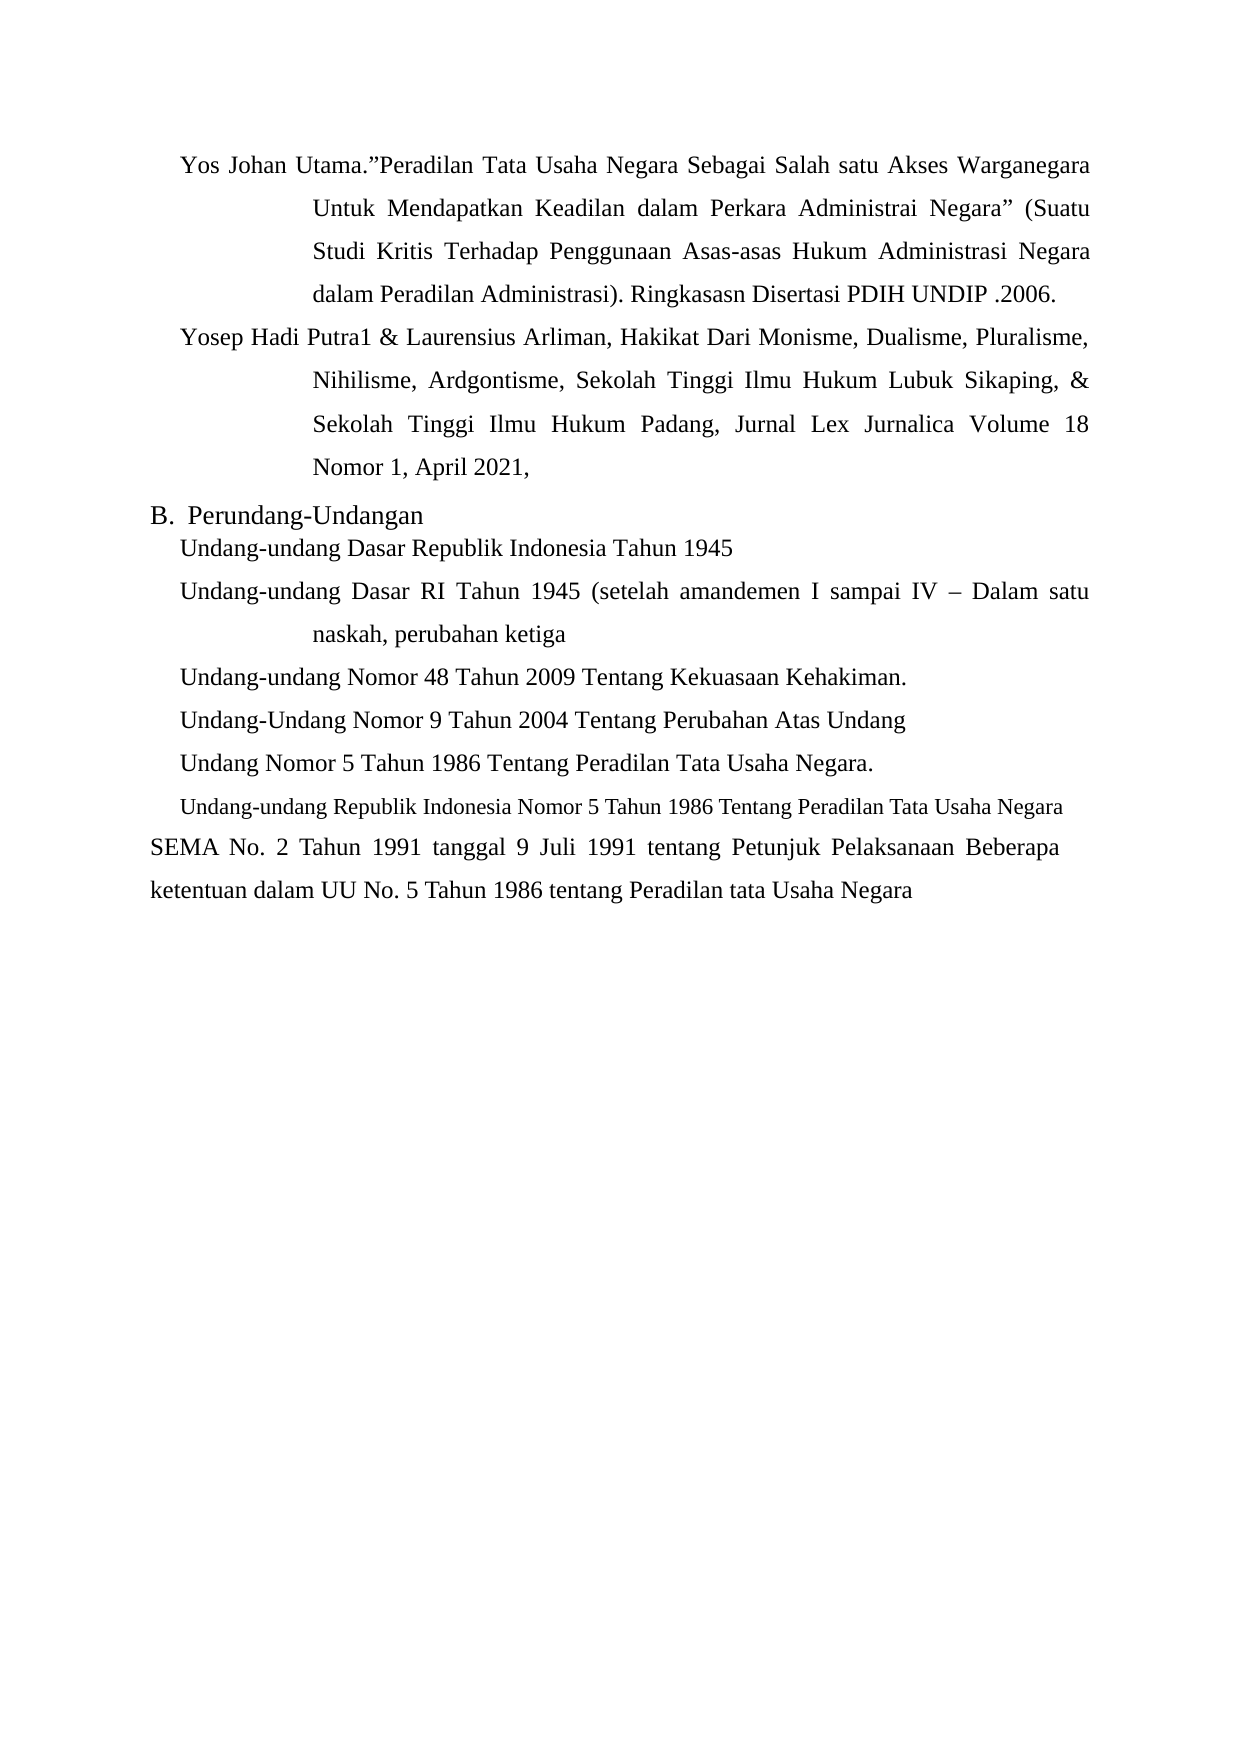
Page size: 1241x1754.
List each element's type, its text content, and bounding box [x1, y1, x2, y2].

text Undang-undang Dasar RI Tahun 1945 (setelah amandemen I sampai IV – Dalam satu naskah, perubahan ketiga [179, 576, 1090, 648]
text Undang-undang Republik Indonesia Nomor 5 Tahun 1986 Tentang Peradilan Tata Usaha Negara [179, 793, 1090, 819]
text Undang-undang Dasar Republik Indonesia Tahun 1945 [179, 533, 1090, 561]
subtitle Perundang-Undangan [150, 499, 1090, 530]
text Undang-undang Nomor 48 Tahun 2009 Tentang Kekuasaan Kehakiman. [179, 662, 1090, 691]
text Undang Nomor 5 Tahun 1986 Tentang Peradilan Tata Usaha Negara. [179, 748, 1090, 777]
text Yos Johan Utama.”Peradilan Tata Usaha Negara Sebagai Salah satu Akses Warganegara Untuk Mendapatkan Keadilan dalam Perkara Administrai Negara” (Suatu Studi Kritis Terhadap Penggunaan Asas-asas Hukum Administrasi Negara dalam Peradilan Administrasi). Ringkasasn Disertasi PDIH UNDIP .2006. [179, 150, 1090, 308]
text Undang-Undang Nomor 9 Tahun 2004 Tentang Perubahan Atas Undang [179, 705, 1090, 734]
text Yosep Hadi Putra1 & Laurensius Arliman, Hakikat Dari Monisme, Dualisme, Pluralisme, Nihilisme, Ardgontisme, Sekolah Tinggi Ilmu Hukum Lubuk Sikaping, & Sekolah Tinggi Ilmu Hukum Padang, Jurnal Lex Jurnalica Volume 18 Nomor 1, April 2021, [179, 322, 1090, 481]
text SEMA No. 2 Tahun 1991 tanggal 9 Juli 1991 tentang Petunjuk Pelaksanaan Beberapa ketentuan dalam UU No. 5 Tahun 1986 tentang Peradilan tata Usaha Negara [150, 832, 1061, 904]
